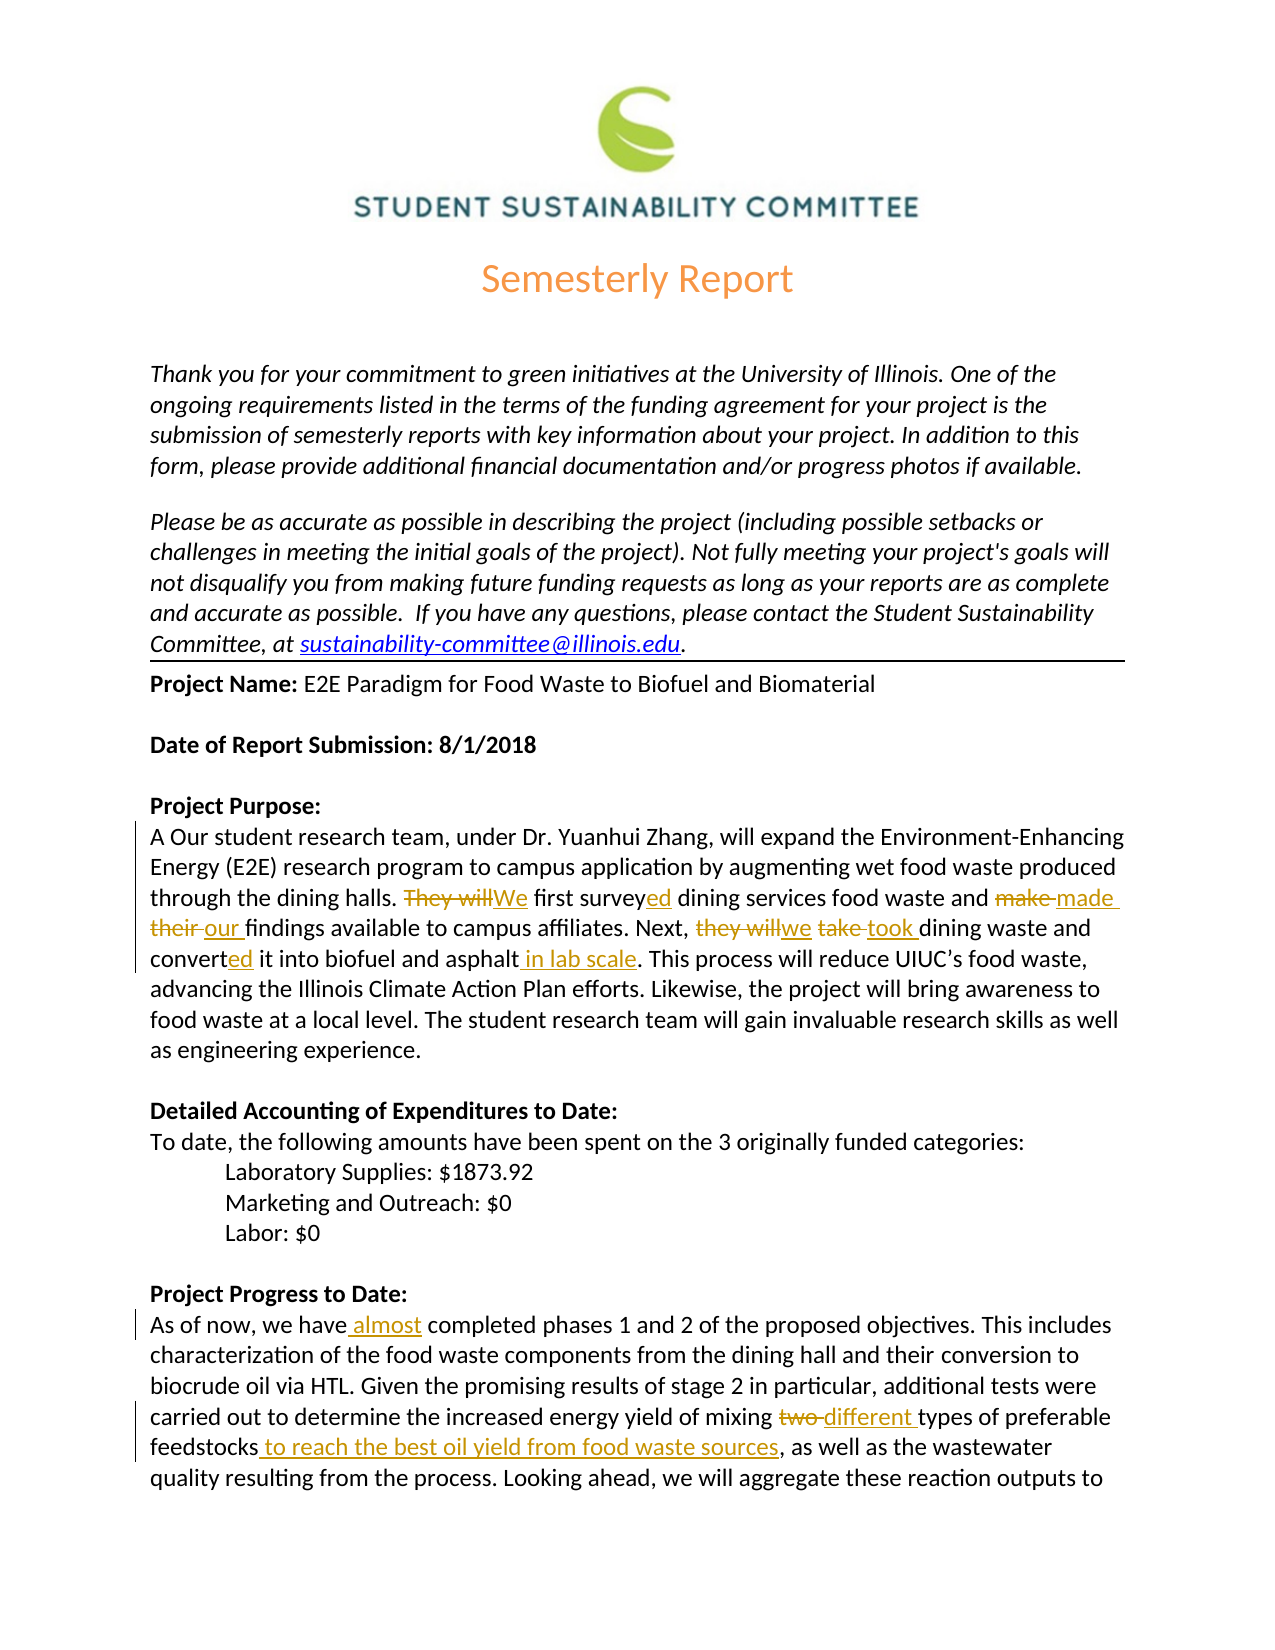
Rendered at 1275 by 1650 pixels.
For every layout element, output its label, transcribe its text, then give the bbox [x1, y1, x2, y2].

text Detailed Accounting of Expenditures to Date: [150, 1095, 1125, 1126]
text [150, 1309, 1125, 1492]
subtitle Thank you for your commitment to green initiatives at the University of Illinois. One of the ongoing requirements listed in the terms of the funding agreement for your project is the submission of semesterly reports with key information about your project. In addition to this form, please provide additional financial documentation and/or progress photos if available. [150, 358, 1125, 481]
picture [347, 75, 928, 222]
text Project Progress to Date: [150, 1278, 1125, 1309]
text Date of Report Submission: 8/1/2018 [150, 729, 1125, 760]
text Project Purpose: [150, 790, 1125, 821]
text Project Name: [150, 668, 1125, 699]
subtitle Please be as accurate as possible in describing the project (including possible setbacks or challenges in meeting the initial goals of the project). Not fully meeting your project's goals will not disqualify you from making future funding requests as long as your reports are as complete and accurate as possible. If you have any questions, please contact the Student Sustainability Committee, at sustainability-committee@illinois.edu. [150, 506, 1125, 660]
